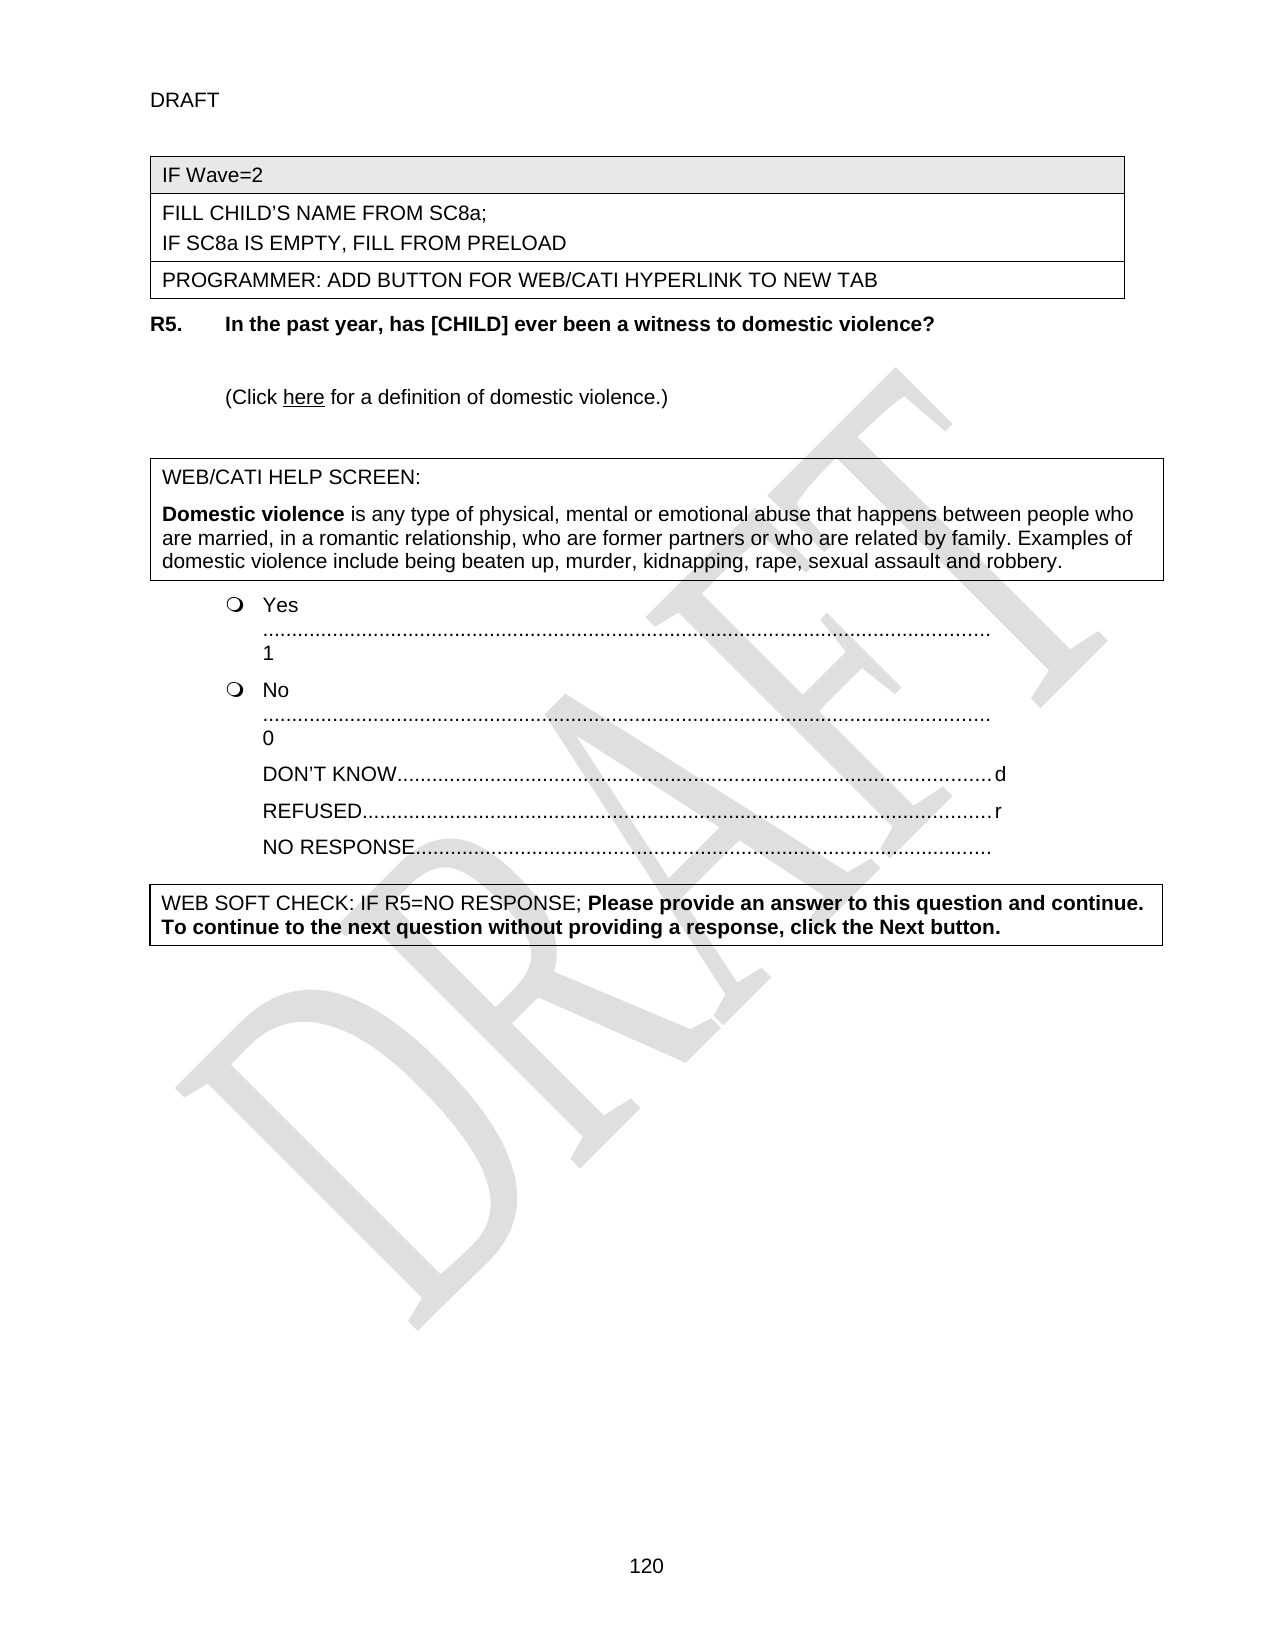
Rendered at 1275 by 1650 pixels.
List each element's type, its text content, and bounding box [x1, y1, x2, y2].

text DON’T KNOW d [262, 762, 1162, 786]
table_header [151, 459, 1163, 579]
text NO RESPONSE M [262, 835, 993, 859]
text No 0 [225, 678, 994, 749]
text R5. In the past year, has [CHILD] ever been a witness to domestic violence? [150, 312, 1219, 336]
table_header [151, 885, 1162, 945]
text REFUSED r [262, 798, 1162, 822]
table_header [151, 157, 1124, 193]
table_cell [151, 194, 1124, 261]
text Yes 1 [225, 593, 994, 665]
text (Click here for a definition of domestic violence.) [150, 385, 1219, 409]
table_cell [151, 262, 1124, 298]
